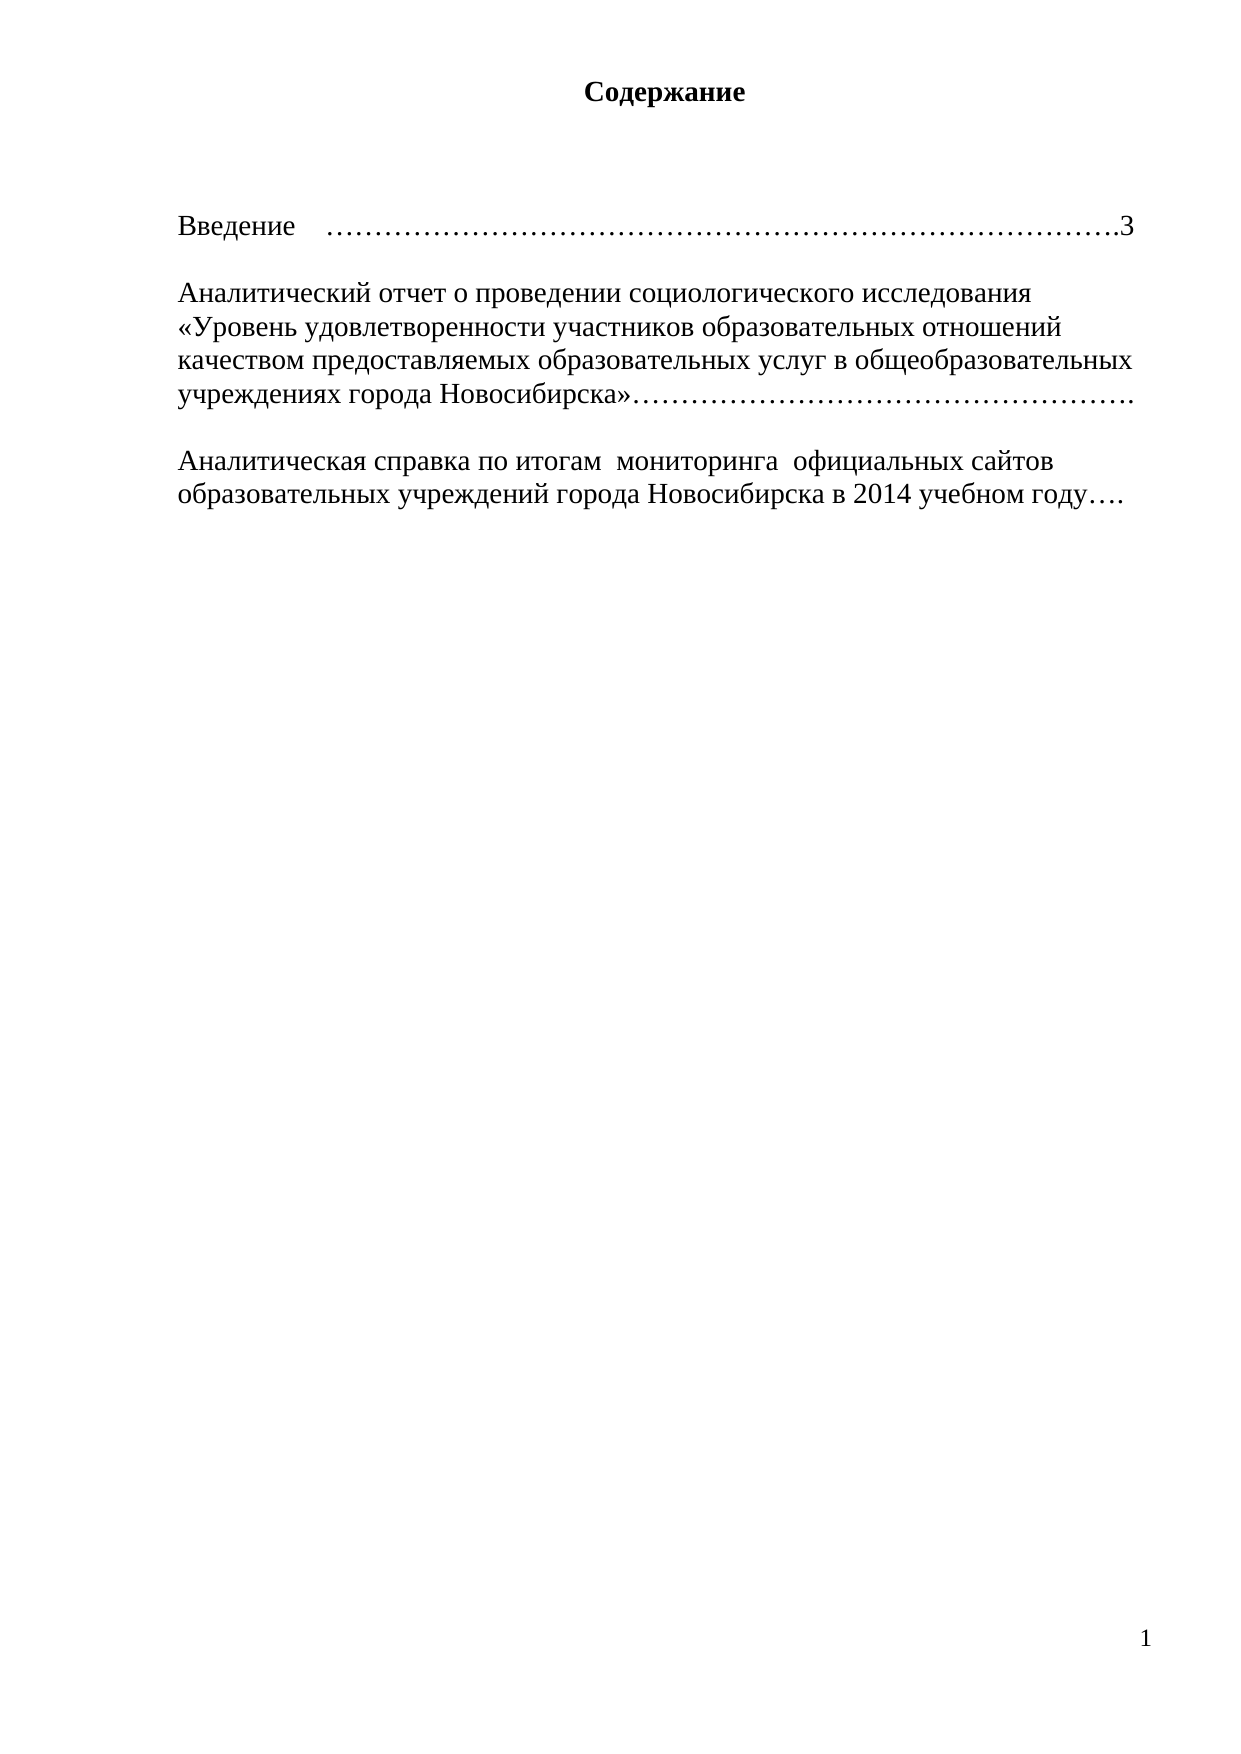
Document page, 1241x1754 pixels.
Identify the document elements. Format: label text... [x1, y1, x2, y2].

text Аналитическая справка по итогам мониторинга официальных сайтов образовательных учреждений города Новосибирска в 2014 учебном году…. [177, 443, 1152, 510]
text Введение ……………………………………………………………………….3 [177, 208, 1152, 275]
text Содержание [177, 74, 1152, 107]
text Аналитический отчет о проведении социологического исследования «Уровень удовлетворенности участников образовательных отношений качеством предоставляемых образовательных услуг в общеобразовательных учреждениях города Новосибирска»……………………………………………. [177, 275, 1152, 409]
